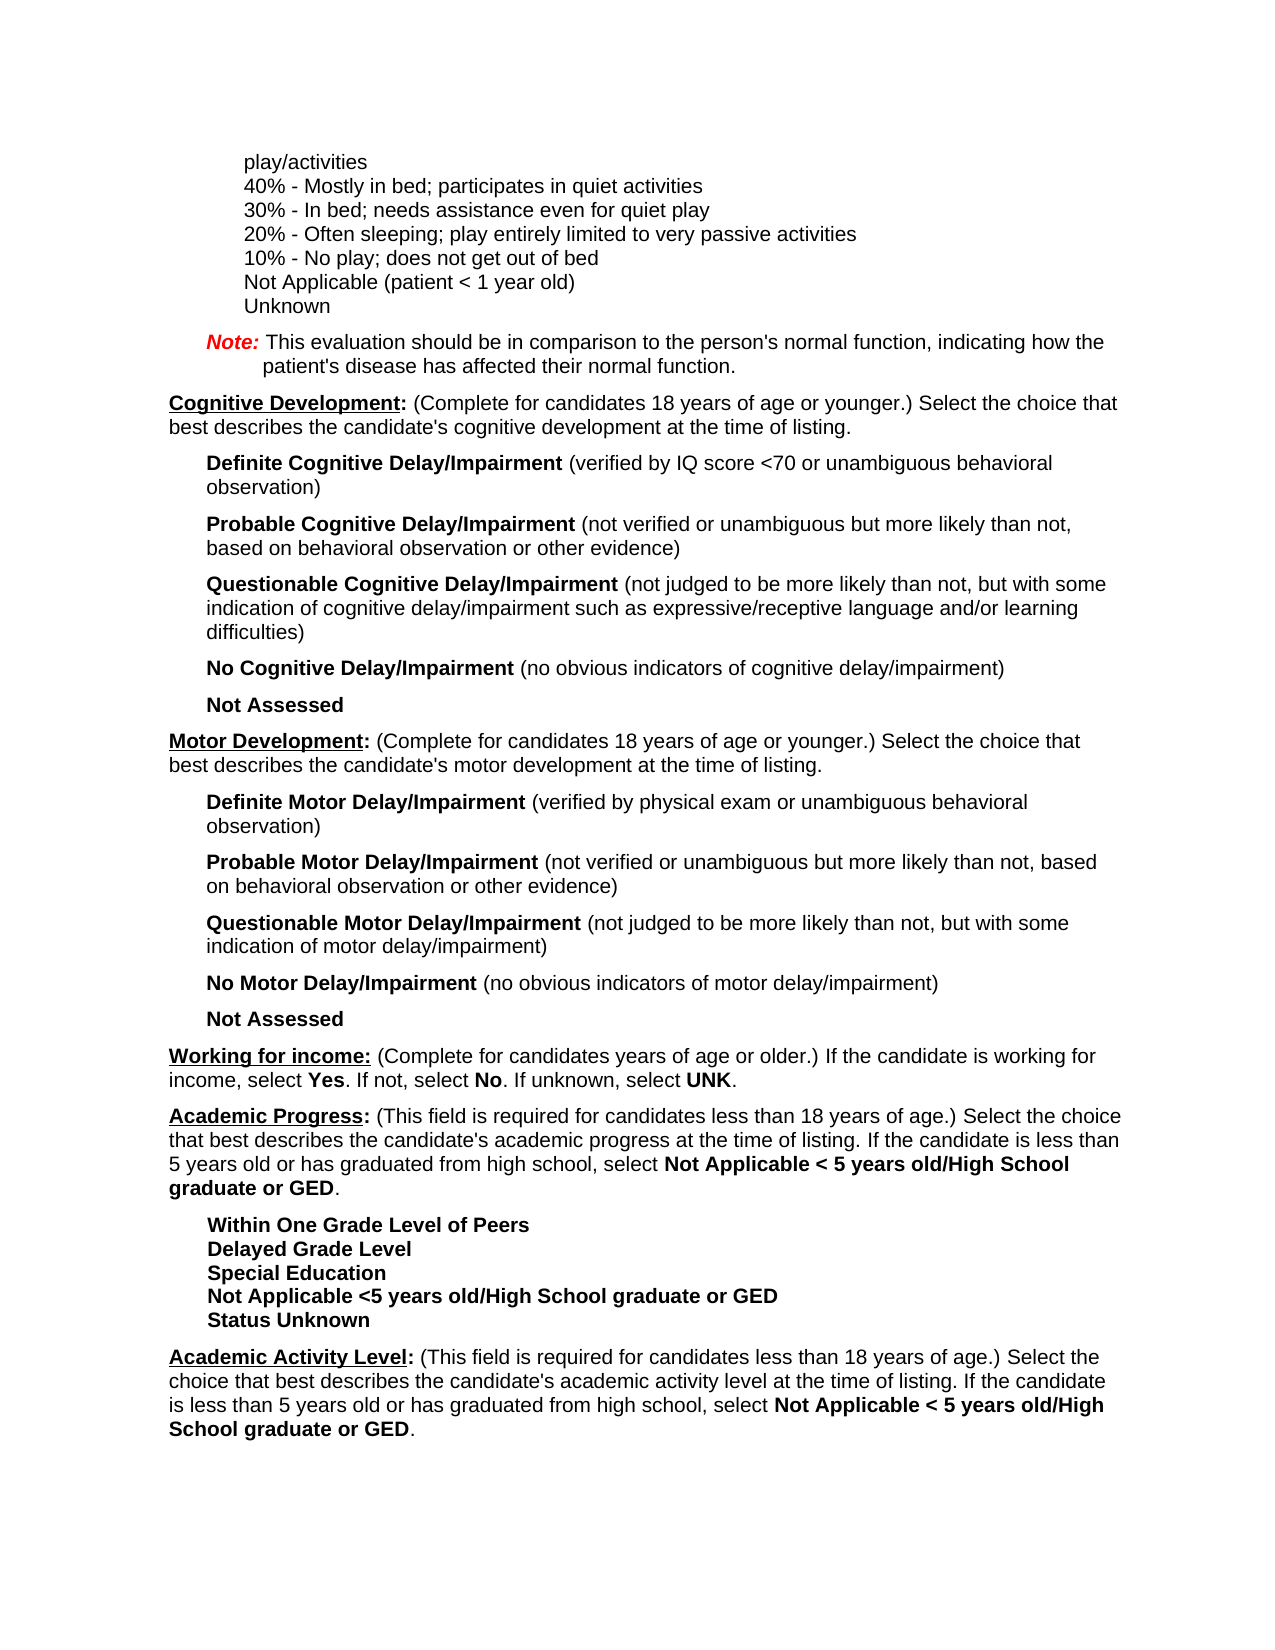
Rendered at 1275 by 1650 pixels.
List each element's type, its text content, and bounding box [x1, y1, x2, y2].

text Questionable Motor Delay/Impairment (not judged to be more likely than not, but with some indication of motor delay/impairment) [206, 910, 1125, 958]
text Probable Cognitive Delay/Impairment (not verified or unambiguous but more likely than not, based on behavioral observation or other evidence) [206, 511, 1125, 559]
text Academic Activity Level: (This field is required for candidates less than 18 years of age.) Select the choice that best describes the candidate's academic activity level at the time of listing. If the candidate is less than 5 years old or has graduated from high school, select Not Applicable < 5 years old/High School graduate or GED. [169, 1345, 1125, 1441]
text No Cognitive Delay/Impairment (no obvious indicators of cognitive delay/impairment) [206, 656, 1125, 680]
text Academic Progress: (This field is required for candidates less than 18 years of age.) Select the choice that best describes the candidate's academic progress at the time of listing. If the candidate is less than 5 years old or has graduated from high school, select Not Applicable < 5 years old/High School graduate or GED. [169, 1104, 1125, 1200]
text Questionable Cognitive Delay/Impairment (not judged to be more likely than not, but with some indication of cognitive delay/impairment such as expressive/receptive language and/or learning difficulties) [206, 572, 1125, 644]
text Not Assessed [206, 1007, 1125, 1031]
text Cognitive Development: (Complete for candidates 18 years of age or younger.) Select the choice that best describes the candidate's cognitive development at the time of listing. [169, 391, 1125, 438]
text Motor Development: (Complete for candidates 18 years of age or younger.) Select the choice that best describes the candidate's motor development at the time of listing. [169, 729, 1125, 777]
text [244, 150, 1125, 318]
text Probable Motor Delay/Impairment (not verified or unambiguous but more likely than not, based on behavioral observation or other evidence) [206, 850, 1125, 898]
text Within One Grade Level of Peers Delayed Grade Level Special Education Not Applicable <5 years old/High School graduate or GED Status Unknown [207, 1212, 1125, 1332]
text Working for income: (Complete for candidates years of age or older.) If the candidate is working for income, select Yes. If not, select No. If unknown, select UNK. [169, 1044, 1125, 1092]
text Definite Motor Delay/Impairment (verified by physical exam or unambiguous behavioral observation) [206, 789, 1125, 837]
text Definite Cognitive Delay/Impairment (verified by IQ score <70 or unambiguous behavioral observation) [206, 451, 1125, 499]
text Not Assessed [206, 693, 1125, 717]
text No Motor Delay/Impairment (no obvious indicators of motor delay/impairment) [206, 971, 1125, 995]
text Note: This evaluation should be in comparison to the person's normal function, indicating how the patient's disease has affected their normal function. [206, 330, 1125, 378]
